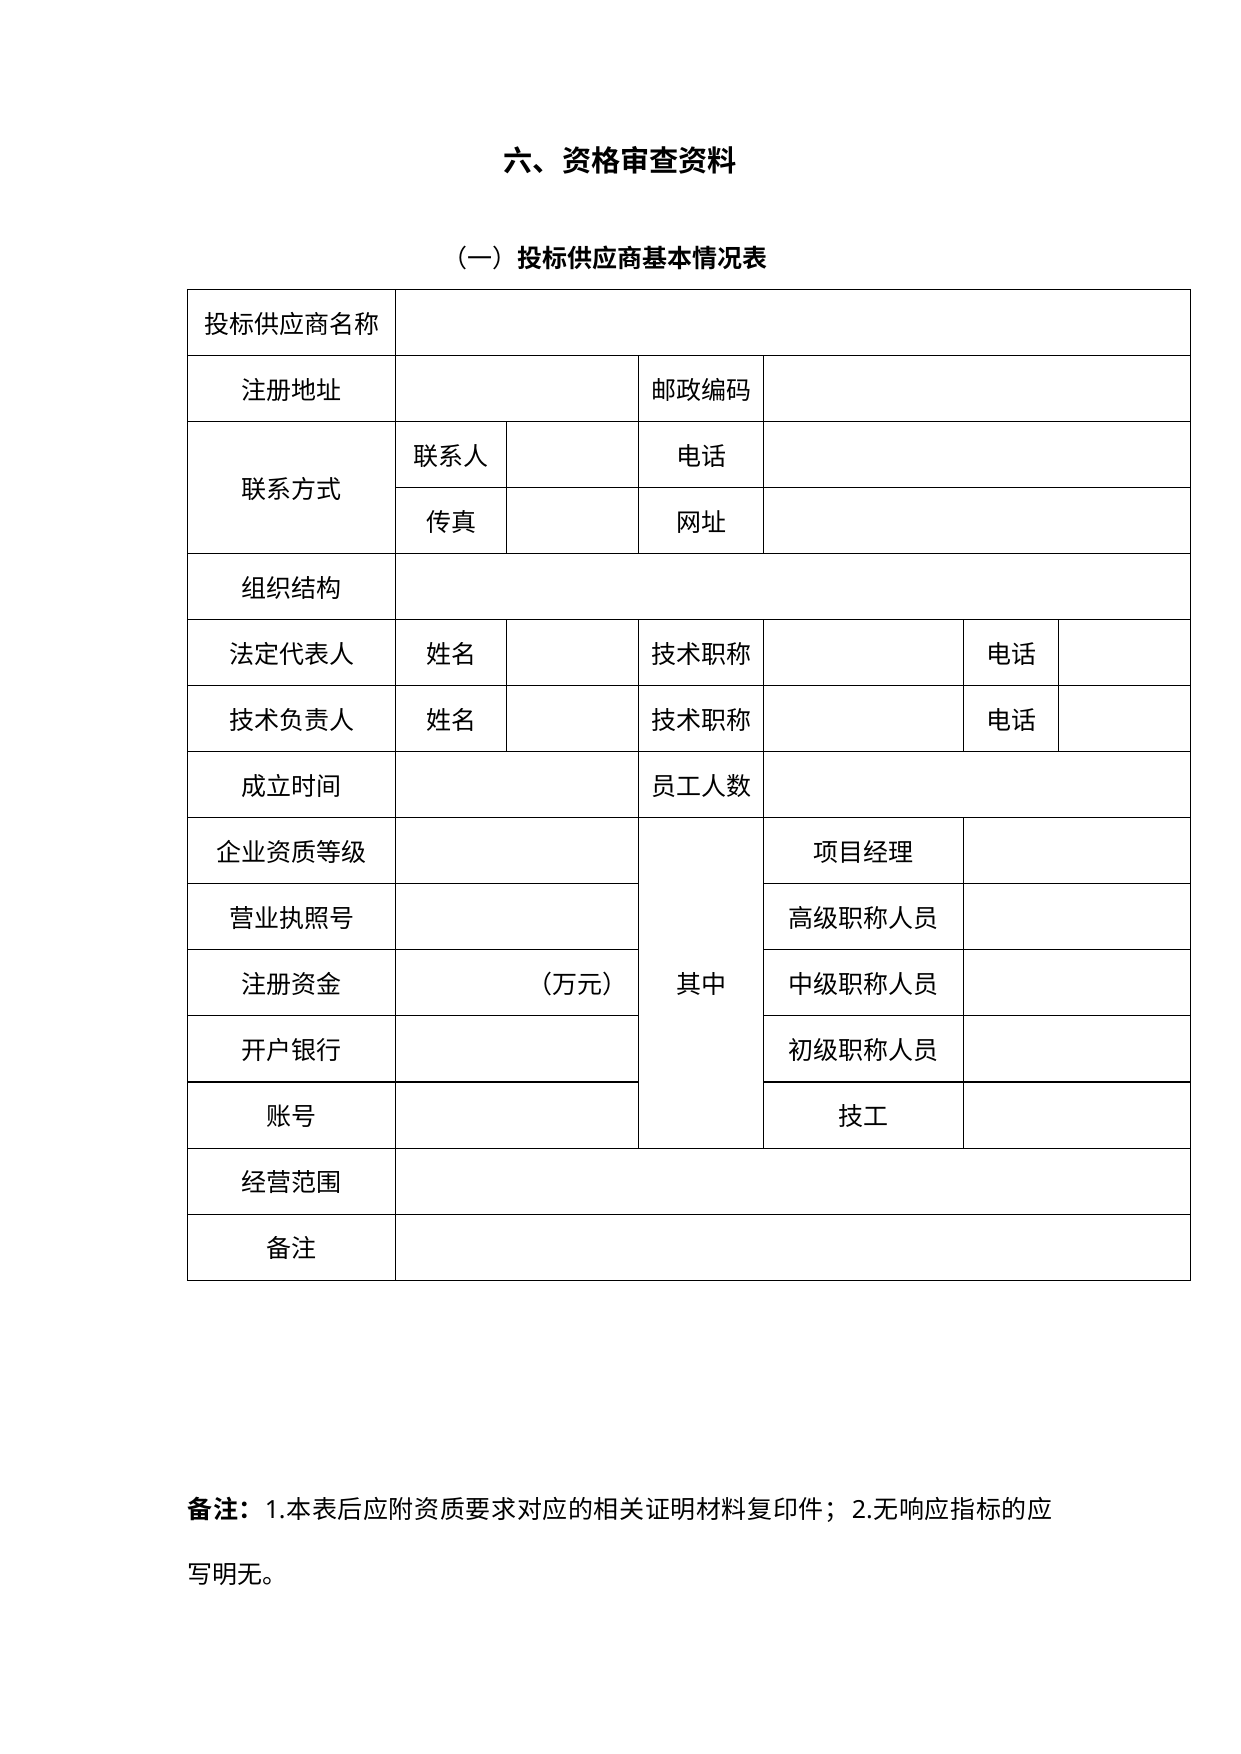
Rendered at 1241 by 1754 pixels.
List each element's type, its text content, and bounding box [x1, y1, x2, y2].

table_cell 开户银行 [188, 1016, 395, 1081]
table_cell [396, 1215, 1190, 1279]
table_cell [764, 422, 1190, 487]
table_cell [507, 422, 638, 487]
table_cell 企业资质等级 [188, 818, 395, 883]
table_cell 初级职称人员 [764, 1016, 963, 1081]
table_cell [396, 818, 638, 883]
table_cell [764, 752, 1190, 817]
table_cell [396, 884, 638, 949]
table_cell [396, 1149, 1190, 1213]
table_cell [396, 752, 638, 817]
table_cell [964, 884, 1190, 949]
table_cell 邮政编码 [639, 356, 763, 421]
table_cell 技术职称 [639, 686, 763, 751]
table_cell [396, 1083, 638, 1147]
table_cell [507, 488, 638, 553]
table_cell [964, 818, 1190, 883]
table_cell [764, 620, 963, 685]
table_cell [396, 356, 638, 421]
table_cell 经营范围 [188, 1149, 395, 1213]
table_cell 电话 [964, 620, 1058, 685]
table_cell 中级职称人员 [764, 950, 963, 1015]
list 投标供应商基本情况表 [156, 224, 1053, 289]
text 备注：1.本表后应附资质要求对应的相关证明材料复印件；2.无响应指标的应写明无。 [187, 1476, 1053, 1606]
table_cell 电话 [964, 686, 1058, 751]
table_cell 法定代表人 [188, 620, 395, 685]
table_cell 技术职称 [639, 620, 763, 685]
table_cell 技工 [764, 1083, 963, 1147]
table_cell [964, 1083, 1190, 1147]
table_header 投标供应商名称 [188, 290, 395, 355]
table_header [396, 290, 1190, 355]
table_cell 姓名 [396, 686, 506, 751]
table_cell 联系方式 [188, 422, 395, 553]
table_cell [507, 620, 638, 685]
table_cell [396, 1016, 638, 1081]
table_cell 注册地址 [188, 356, 395, 421]
table_cell 技术负责人 [188, 686, 395, 751]
table_cell 组织结构 [188, 554, 395, 619]
table_cell 传真 [396, 488, 506, 553]
table_cell 其中 [639, 818, 763, 1147]
table_cell [964, 1016, 1190, 1081]
table_cell [964, 950, 1190, 1015]
table_cell （万元） [396, 950, 638, 1015]
table_cell 备注 [188, 1215, 395, 1279]
table_cell [507, 686, 638, 751]
subtitle 资格审查资料 [187, 126, 1053, 191]
table_cell [764, 686, 963, 751]
table_cell 网址 [639, 488, 763, 553]
table_cell 账号 [188, 1083, 395, 1147]
table_cell [1059, 620, 1190, 685]
table_cell [764, 356, 1190, 421]
table_cell [396, 554, 1190, 619]
table_cell 姓名 [396, 620, 506, 685]
table_cell 注册资金 [188, 950, 395, 1015]
table_cell 高级职称人员 [764, 884, 963, 949]
table_cell [764, 488, 1190, 553]
table_cell 项目经理 [764, 818, 963, 883]
table_cell 联系人 [396, 422, 506, 487]
table_cell 营业执照号 [188, 884, 395, 949]
table_cell 员工人数 [639, 752, 763, 817]
table_cell [1059, 686, 1190, 751]
table_cell 电话 [639, 422, 763, 487]
table_cell 成立时间 [188, 752, 395, 817]
